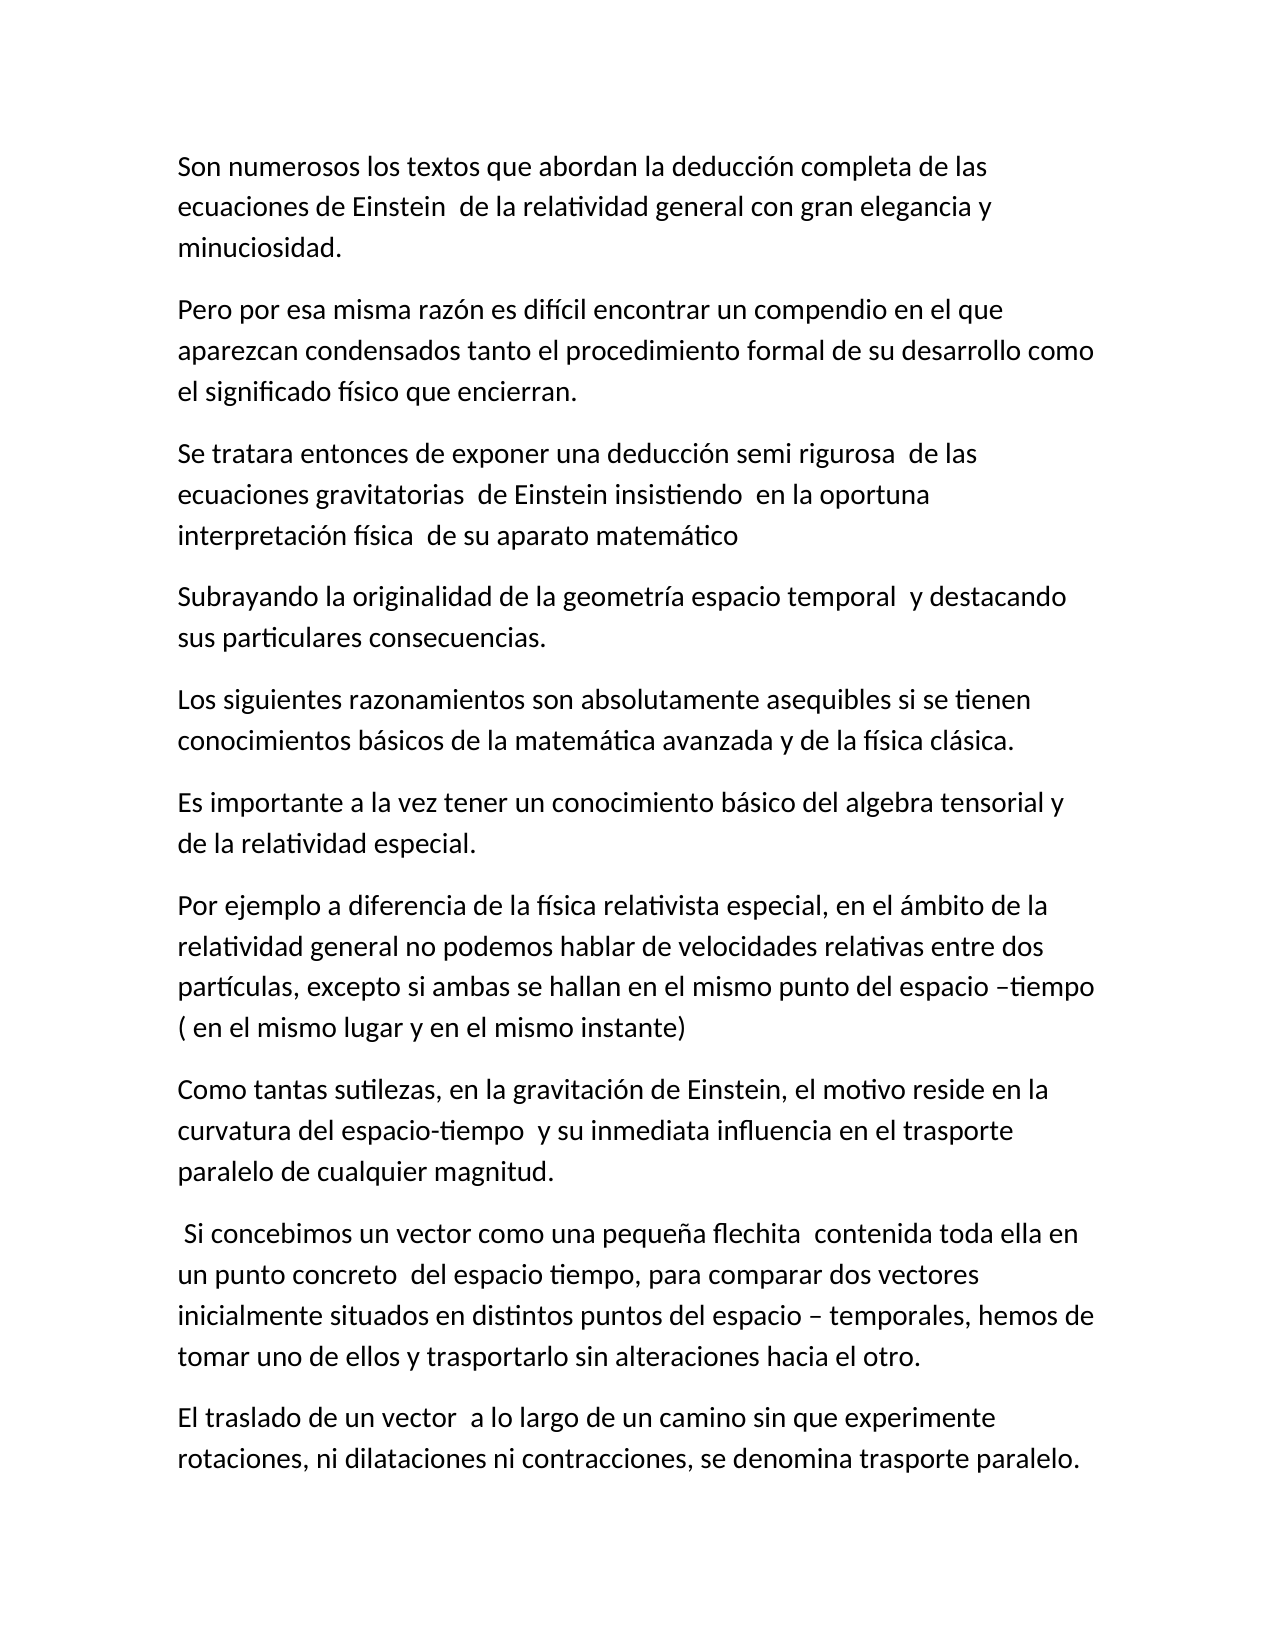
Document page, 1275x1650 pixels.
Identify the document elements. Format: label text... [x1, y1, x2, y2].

text Es importante a la vez tener un conocimiento básico del algebra tensorial y de la relatividad especial. [177, 784, 1098, 861]
text Pero por esa misma razón es difícil encontrar un compendio en el que aparezcan condensados tanto el procedimiento formal de su desarrollo como el significado físico que encierran. [177, 291, 1098, 409]
text Por ejemplo a diferencia de la física relativista especial, en el ámbito de la relatividad general no podemos hablar de velocidades relativas entre dos partículas, excepto si ambas se hallan en el mismo punto del espacio –tiempo ( en el mismo lugar y en el mismo instante) [177, 887, 1098, 1045]
text Son numerosos los textos que abordan la deducción completa de las ecuaciones de Einstein de la relatividad general con gran elegancia y minuciosidad. [177, 148, 1098, 265]
text Los siguientes razonamientos son absolutamente asequibles si se tienen conocimientos básicos de la matemática avanzada y de la física clásica. [177, 681, 1098, 758]
text Como tantas sutilezas, en la gravitación de Einstein, el motivo reside en la curvatura del espacio-tiempo y su inmediata influencia en el trasporte paralelo de cualquier magnitud. [177, 1071, 1098, 1189]
text Subrayando la originalidad de la geometría espacio temporal y destacando sus particulares consecuencias. [177, 578, 1098, 655]
text Se tratara entonces de exponer una deducción semi rigurosa de las ecuaciones gravitatorias de Einstein insistiendo en la oportuna interpretación física de su aparato matemático [177, 435, 1098, 552]
text Si concebimos un vector como una pequeña flechita contenida toda ella en un punto concreto del espacio tiempo, para comparar dos vectores inicialmente situados en distintos puntos del espacio – temporales, hemos de tomar uno de ellos y trasportarlo sin alteraciones hacia el otro. [177, 1215, 1098, 1373]
text El traslado de un vector a lo largo de un camino sin que experimente rotaciones, ni dilataciones ni contracciones, se denomina trasporte paralelo. [177, 1399, 1098, 1476]
